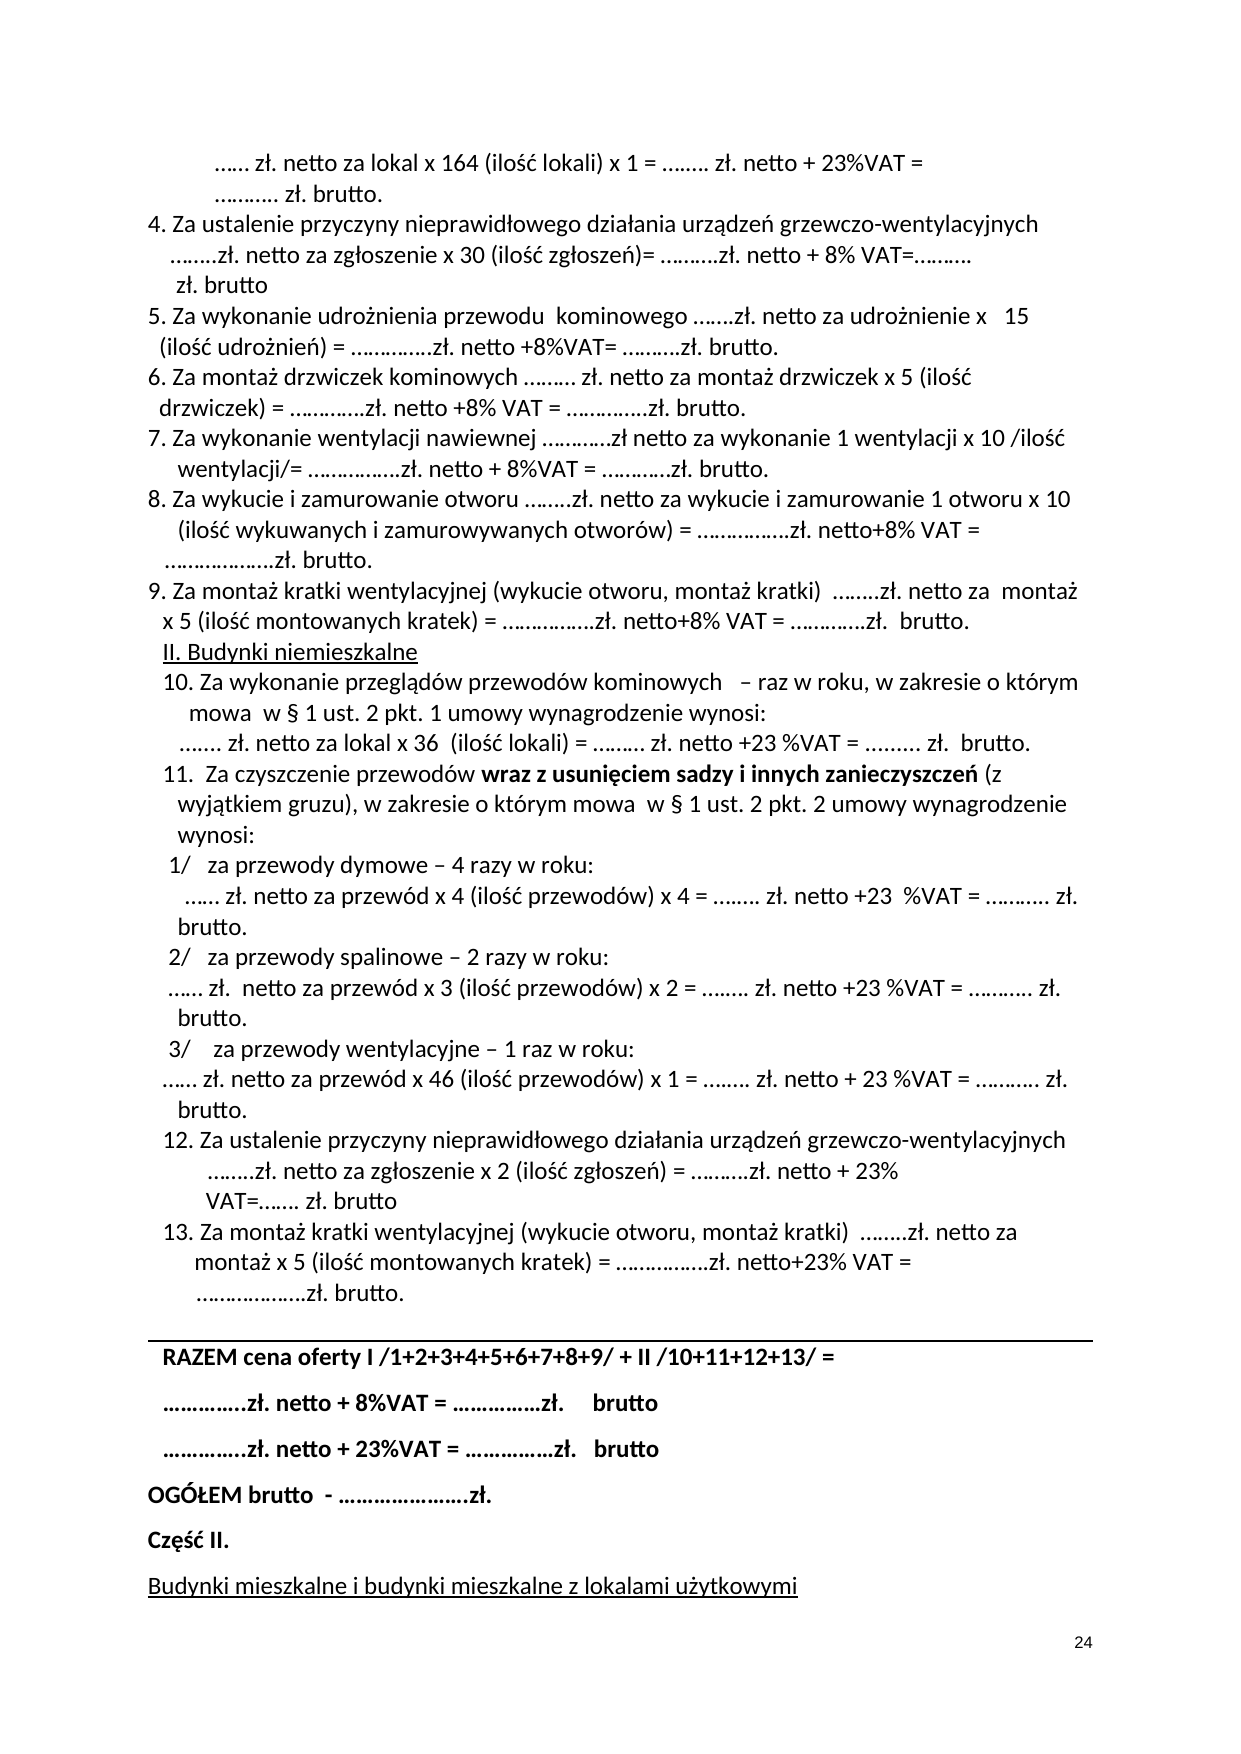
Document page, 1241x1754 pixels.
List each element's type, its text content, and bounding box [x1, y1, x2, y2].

text …… zł. netto za przewód x 3 (ilość przewodów) x 2 = ….…. zł. netto +23 %VAT = ……….. zł. brutto. [162, 972, 1093, 1033]
text 11. Za czyszczenie przewodów wraz z usunięciem sadzy i innych zanieczyszczeń (z wyjątkiem gruzu), w zakresie o którym mowa w § 1 ust. 2 pkt. 2 umowy wynagrodzenie wynosi: [162, 758, 1093, 849]
text 9. Za montaż kratki wentylacyjnej (wykucie otworu, montaż kratki) ……..zł. netto za montaż x 5 (ilość montowanych kratek) = …………….zł. netto+8% VAT = ………….zł. brutto. [148, 575, 1093, 636]
text 8. Za wykucie i zamurowanie otworu ……..zł. netto za wykucie i zamurowanie 1 otworu x 10 (ilość wykuwanych i zamurowywanych otworów) = …………….zł. netto+8% VAT = [148, 483, 1093, 544]
text …… zł. netto za przewód x 46 (ilość przewodów) x 1 = ….…. zł. netto + 23 %VAT = ……….. zł. brutto. [162, 1063, 1093, 1124]
text …………..zł. netto + 8%VAT = ……………zł. brutto [162, 1387, 1093, 1418]
text 6. Za montaż drzwiczek kominowych ……… zł. netto za montaż drzwiczek x 5 (ilość drzwiczek) = ………….zł. netto +8% VAT = …………..zł. brutto. [148, 361, 1093, 422]
text 3/ za przewody wentylacyjne – 1 raz w roku: [162, 1033, 1093, 1063]
text ……………….zł. brutto. [162, 1277, 1093, 1307]
text 4. Za ustalenie przyczyny nieprawidłowego działania urządzeń grzewczo-wentylacyjnych ……..zł. netto za zgłoszenie x 30 (ilość zgłoszeń)= ……….zł. netto + 8% VAT=………. zł. brutto [148, 209, 1093, 300]
text II. Budynki niemieszkalne [162, 636, 1093, 666]
text …… zł. netto za przewód x 4 (ilość przewodów) x 4 = ….…. zł. netto +23 %VAT = ……….. zł. brutto. [162, 880, 1093, 941]
text 5. Za wykonanie udrożnienia przewodu kominowego …….zł. netto za udrożnienie x 15 (ilość udrożnień) = …………..zł. netto +8%VAT= ……….zł. brutto. [148, 300, 1093, 361]
text 1/ za przewody dymowe – 4 razy w roku: [162, 849, 1093, 880]
text …………..zł. netto + 23%VAT = ……………zł. brutto [162, 1433, 1093, 1463]
text ….... zł. netto za lokal x 36 (ilość lokali) = ……… zł. netto +23 %VAT = ......... zł. brutto. [162, 727, 1093, 758]
text …… zł. netto za lokal x 164 (ilość lokali) x 1 = ….…. zł. netto + 23%VAT = ……….. zł. brutto. [192, 148, 1093, 209]
text 10. Za wykonanie przeglądów przewodów kominowych – raz w roku, w zakresie o którym mowa w § 1 ust. 2 pkt. 1 umowy wynagrodzenie wynosi: [162, 666, 1093, 727]
text RAZEM cena oferty I /1+2+3+4+5+6+7+8+9/ + II /10+11+12+13/ = [162, 1342, 1093, 1372]
text 7. Za wykonanie wentylacji nawiewnej …………zł netto za wykonanie 1 wentylacji x 10 /ilość wentylacji/= …………….zł. netto + 8%VAT = …………zł. brutto. [148, 422, 1093, 483]
text Część II. [148, 1524, 1093, 1555]
text OGÓŁEM brutto - ………………….zł. [148, 1479, 1093, 1509]
text 12. Za ustalenie przyczyny nieprawidłowego działania urządzeń grzewczo-wentylacyjnych [162, 1124, 1093, 1155]
text ……..zł. netto za zgłoszenie x 2 (ilość zgłoszeń) = ……….zł. netto + 23% VAT=……. zł. brutto [162, 1155, 1093, 1216]
text Budynki mieszkalne i budynki mieszkalne z lokalami użytkowymi [148, 1570, 1093, 1601]
text 2/ za przewody spalinowe – 2 razy w roku: [162, 941, 1093, 972]
text ……………….zł. brutto. [148, 544, 1093, 575]
text 13. Za montaż kratki wentylacyjnej (wykucie otworu, montaż kratki) ……..zł. netto za montaż x 5 (ilość montowanych kratek) = …………….zł. netto+23% VAT = [162, 1216, 1093, 1277]
